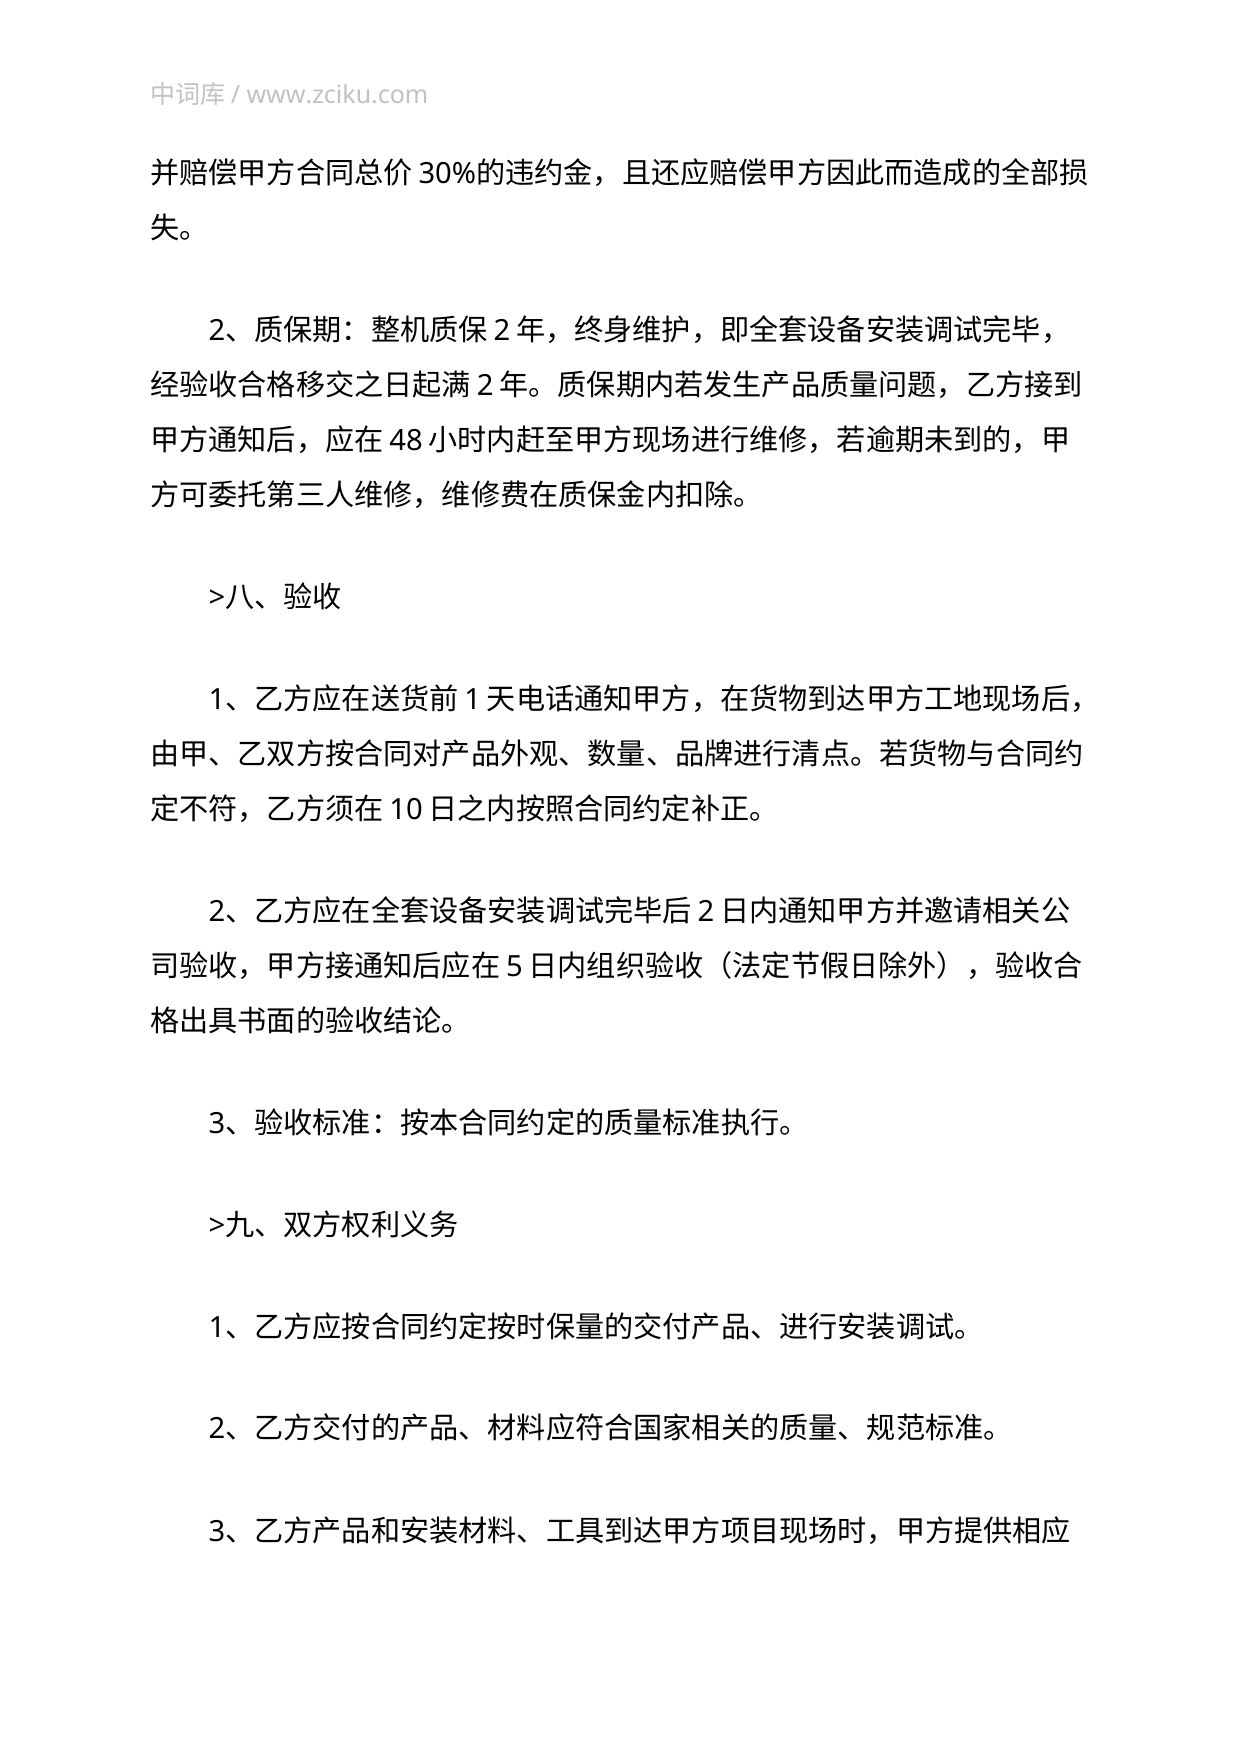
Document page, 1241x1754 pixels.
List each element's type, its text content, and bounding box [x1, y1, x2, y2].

text >八、验收 [150, 573, 1090, 616]
text 2、质保期：整机质保2年，终身维护，即全套设备安装调试完毕，经验收合格移交之日起满2年。质保期内若发生产品质量问题，乙方接到甲方通知后，应在48小时内赶至甲方现场进行维修，若逾期未到的，甲方可委托第三人维修，维修费在质保金内扣除。 [150, 307, 1090, 514]
text 2、乙方交付的产品、材料应符合国家相关的质量、规范标准。 [150, 1405, 1090, 1447]
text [150, 150, 1090, 247]
text 1、乙方应按合同约定按时保量的交付产品、进行安装调试。 [150, 1303, 1090, 1346]
text >九、双方权利义务 [150, 1201, 1090, 1243]
text 2、乙方应在全套设备安装调试完毕后2日内通知甲方并邀请相关公司验收，甲方接通知后应在5日内组织验收（法定节假日除外），验收合格出具书面的验收结论。 [150, 887, 1090, 1040]
text 1、乙方应在送货前1天电话通知甲方，在货物到达甲方工地现场后，由甲、乙双方按合同对产品外观、数量、品牌进行清点。若货物与合同约定不符，乙方须在10日之内按照合同约定补正。 [150, 676, 1090, 828]
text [150, 1507, 1090, 1549]
text 3、验收标准：按本合同约定的质量标准执行。 [150, 1099, 1090, 1142]
